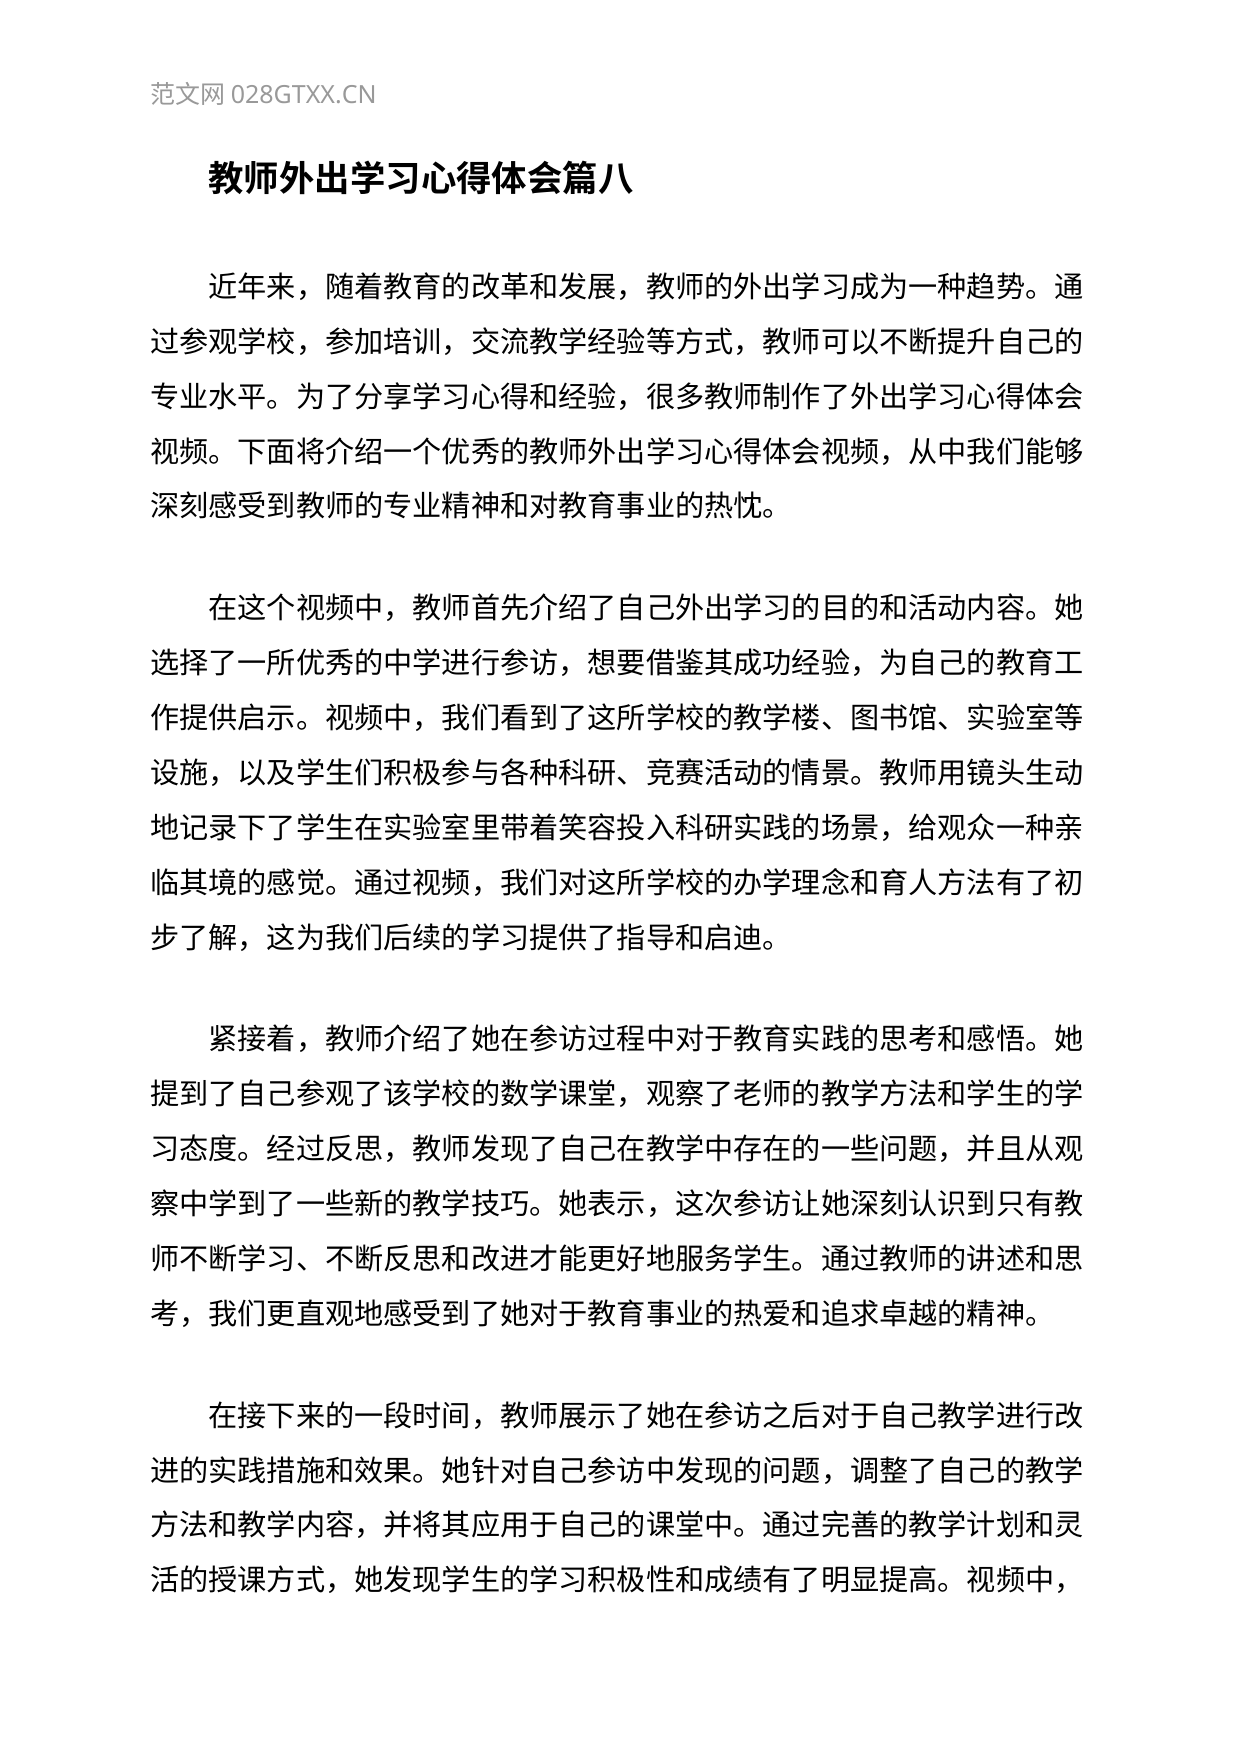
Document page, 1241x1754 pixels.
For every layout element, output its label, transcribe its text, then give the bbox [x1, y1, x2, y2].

text 紧接着，教师介绍了她在参访过程中对于教育实践的思考和感悟。她提到了自己参观了该学校的数学课堂，观察了老师的教学方法和学生的学习态度。经过反思，教师发现了自己在教学中存在的一些问题，并且从观察中学到了一些新的教学技巧。她表示，这次参访让她深刻认识到只有教师不断学习、不断反思和改进才能更好地服务学生。通过教师的讲述和思考，我们更直观地感受到了她对于教育事业的热爱和追求卓越的精神。 [150, 1016, 1090, 1333]
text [150, 1392, 1090, 1599]
text 在这个视频中，教师首先介绍了自己外出学习的目的和活动内容。她选择了一所优秀的中学进行参访，想要借鉴其成功经验，为自己的教育工作提供启示。视频中，我们看到了这所学校的教学楼、图书馆、实验室等设施，以及学生们积极参与各种科研、竞赛活动的情景。教师用镜头生动地记录下了学生在实验室里带着笑容投入科研实践的场景，给观众一种亲临其境的感觉。通过视频，我们对这所学校的办学理念和育人方法有了初步了解，这为我们后续的学习提供了指导和启迪。 [150, 585, 1090, 956]
text 近年来，随着教育的改革和发展，教师的外出学习成为一种趋势。通过参观学校，参加培训，交流教学经验等方式，教师可以不断提升自己的专业水平。为了分享学习心得和经验，很多教师制作了外出学习心得体会视频。下面将介绍一个优秀的教师外出学习心得体会视频，从中我们能够深刻感受到教师的专业精神和对教育事业的热忱。 [150, 263, 1090, 525]
text 教师外出学习心得体会篇八 [150, 150, 1090, 201]
